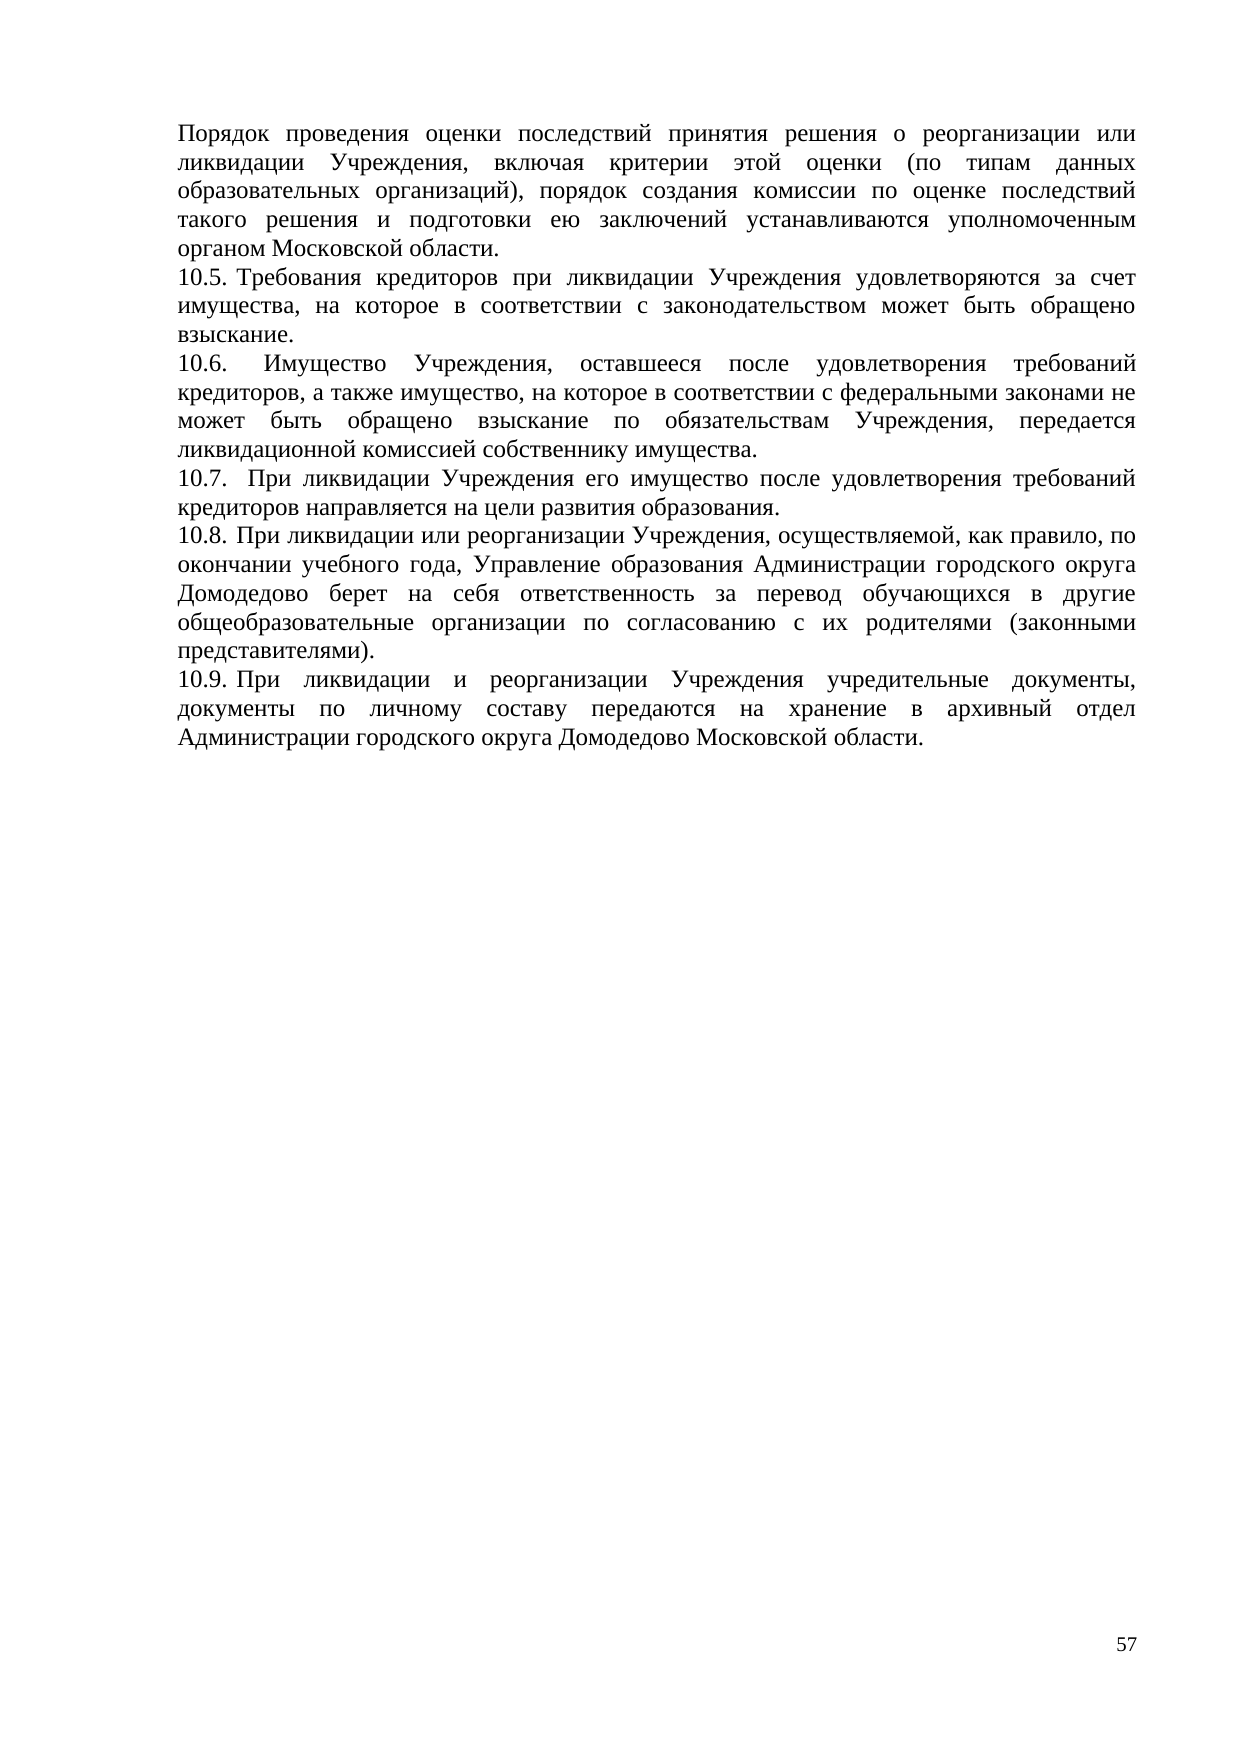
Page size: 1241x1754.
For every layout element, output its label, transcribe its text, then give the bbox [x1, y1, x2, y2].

list Порядок проведения оценки последствий принятия решения о реорганизации или ликвидации Учреждения, включая критерии этой оценки (по типам данных образовательных организаций), порядок создания комиссии по оценке последствий такого решения и подготовки ею заключений устанавливаются уполномоченным органом Московской области. [177, 118, 1137, 262]
list При ликвидации Учреждения его имущество после удовлетворения требований кредиторов направляется на цели развития образования. [177, 463, 1137, 521]
list Имущество Учреждения, оставшееся после удовлетворения требований кредиторов, а также имущество, на которое в соответствии с федеральными законами не может быть обращено взыскание по обязательствам Учреждения, передается ликвидационной комиссией собственнику имущества. [177, 348, 1137, 463]
list При ликвидации или реорганизации Учреждения, осуществляемой, как правило, по окончании учебного года, Управление образования Администрации городского округа Домодедово берет на себя ответственность за перевод обучающихся в другие общеобразовательные организации по согласованию с их родителями (законными представителями). [177, 521, 1137, 664]
list Требования кредиторов при ликвидации Учреждения удовлетворяются за счет имущества, на которое в соответствии с законодательством может быть обращено взыскание. [177, 262, 1137, 348]
list При ликвидации и реорганизации Учреждения учредительные документы, документы по личному составу передаются на хранение в архивный отдел Администрации городского округа Домодедово Московской области. [177, 664, 1137, 751]
